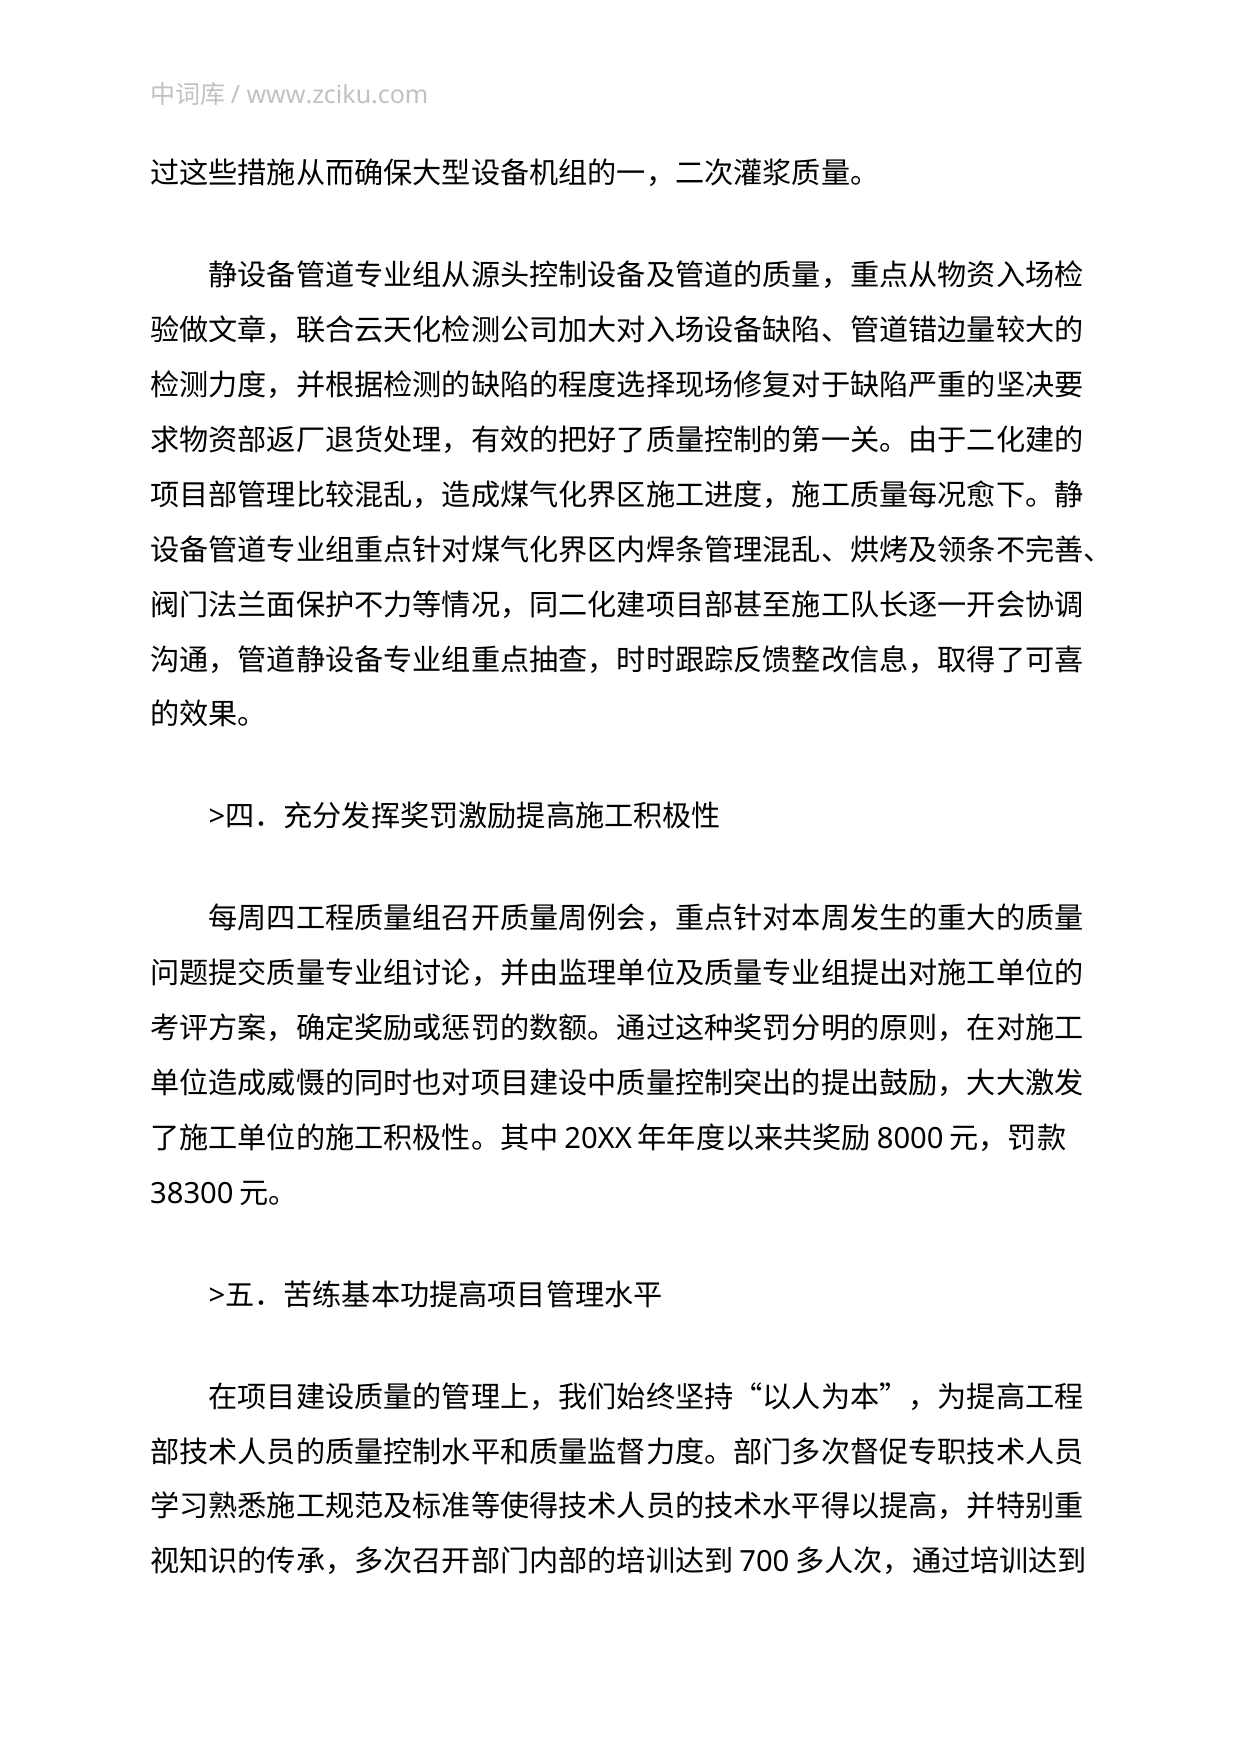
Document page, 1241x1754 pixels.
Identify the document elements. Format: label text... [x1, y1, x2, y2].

text 每周四工程质量组召开质量周例会，重点针对本周发生的重大的质量问题提交质量专业组讨论，并由监理单位及质量专业组提出对施工单位的考评方案，确定奖励或惩罚的数额。通过这种奖罚分明的原则，在对施工单位造成威慑的同时也对项目建设中质量控制突出的提出鼓励，大大激发了施工单位的施工积极性。其中20XX年年度以来共奖励8000元，罚款38300元。 [150, 895, 1090, 1212]
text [150, 1373, 1090, 1580]
text >四．充分发挥奖罚激励提高施工积极性 [150, 793, 1090, 835]
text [150, 150, 1090, 192]
text 静设备管道专业组从源头控制设备及管道的质量，重点从物资入场检验做文章，联合云天化检测公司加大对入场设备缺陷、管道错边量较大的检测力度，并根据检测的缺陷的程度选择现场修复对于缺陷严重的坚决要求物资部返厂退货处理，有效的把好了质量控制的第一关。由于二化建的项目部管理比较混乱，造成煤气化界区施工进度，施工质量每况愈下。静设备管道专业组重点针对煤气化界区内焊条管理混乱、烘烤及领条不完善、阀门法兰面保护不力等情况，同二化建项目部甚至施工队长逐一开会协调沟通，管道静设备专业组重点抽查，时时跟踪反馈整改信息，取得了可喜的效果。 [150, 252, 1090, 733]
text >五．苦练基本功提高项目管理水平 [150, 1271, 1090, 1314]
